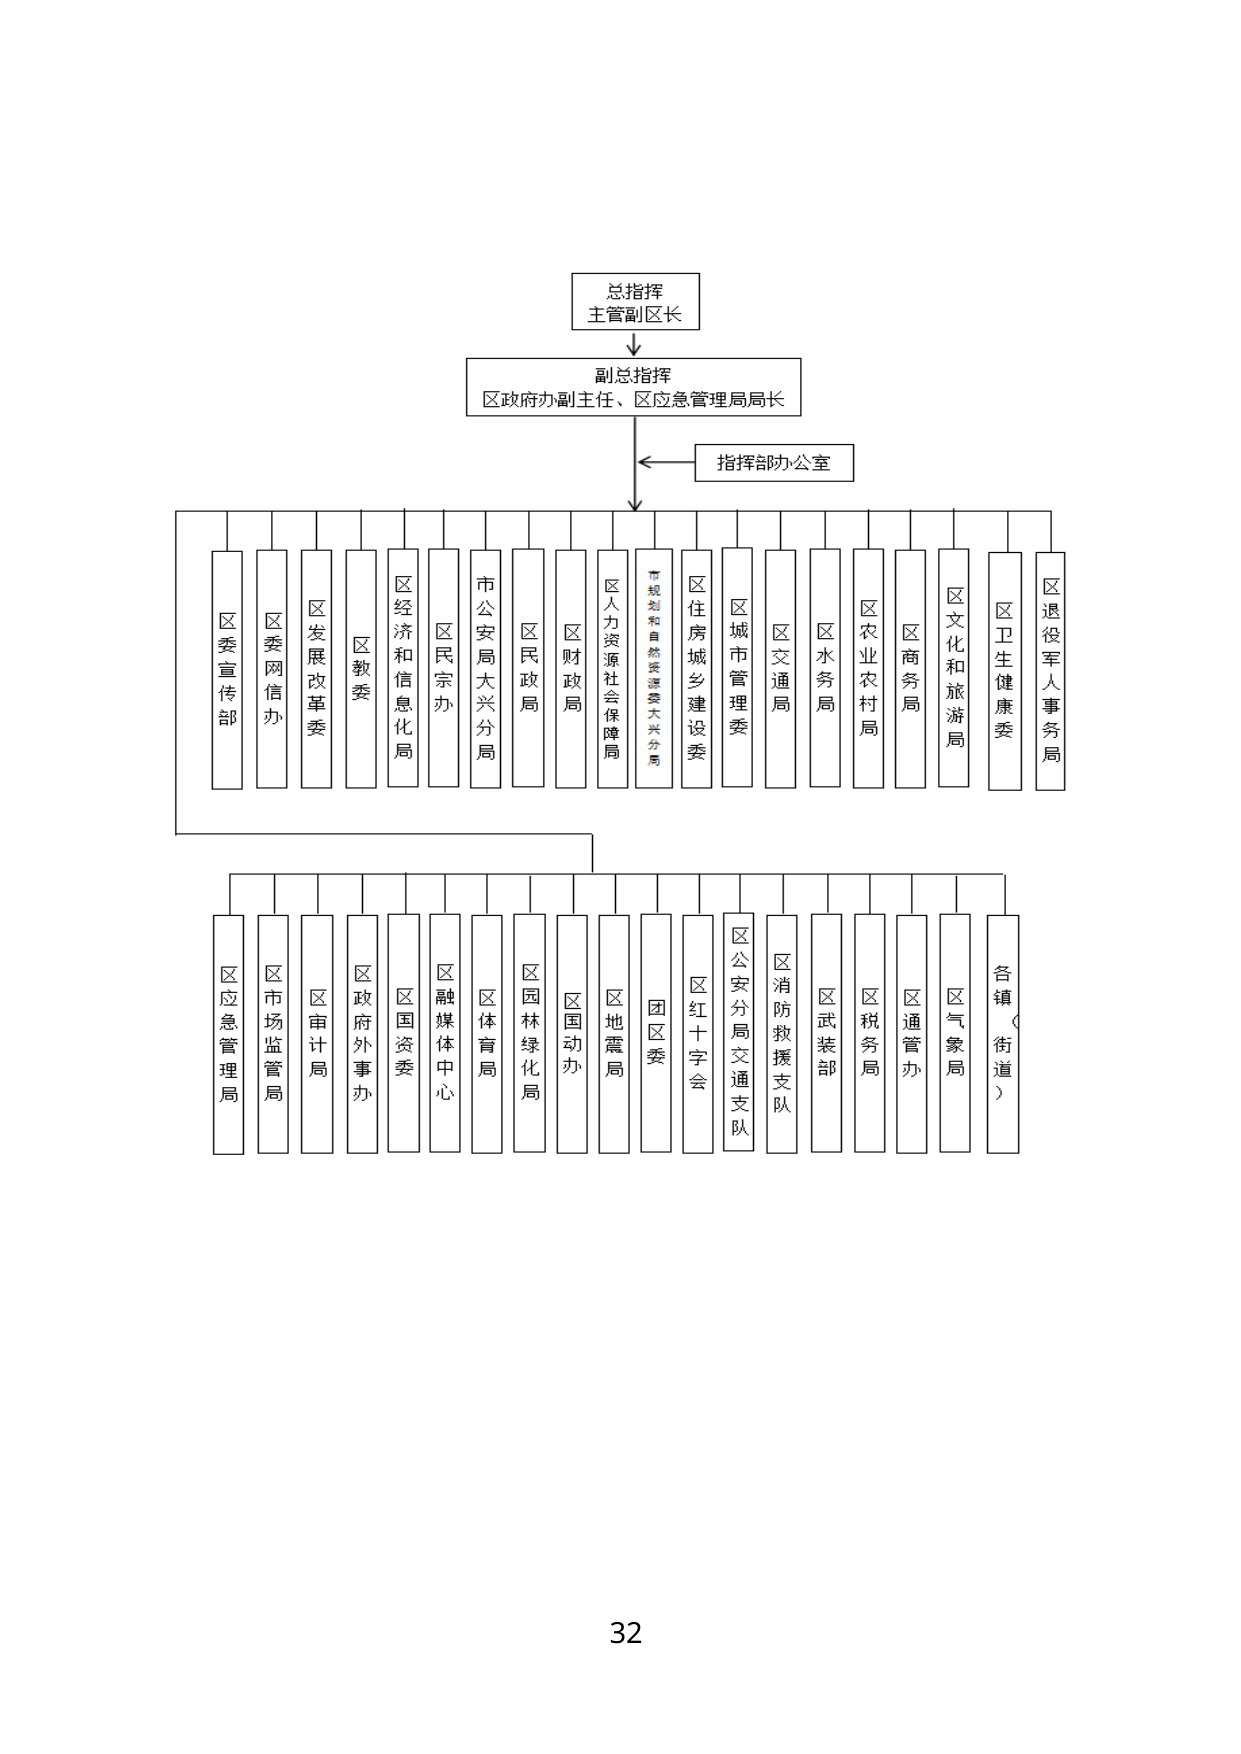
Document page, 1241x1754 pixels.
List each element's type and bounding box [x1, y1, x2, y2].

picture [156, 258, 1098, 1163]
